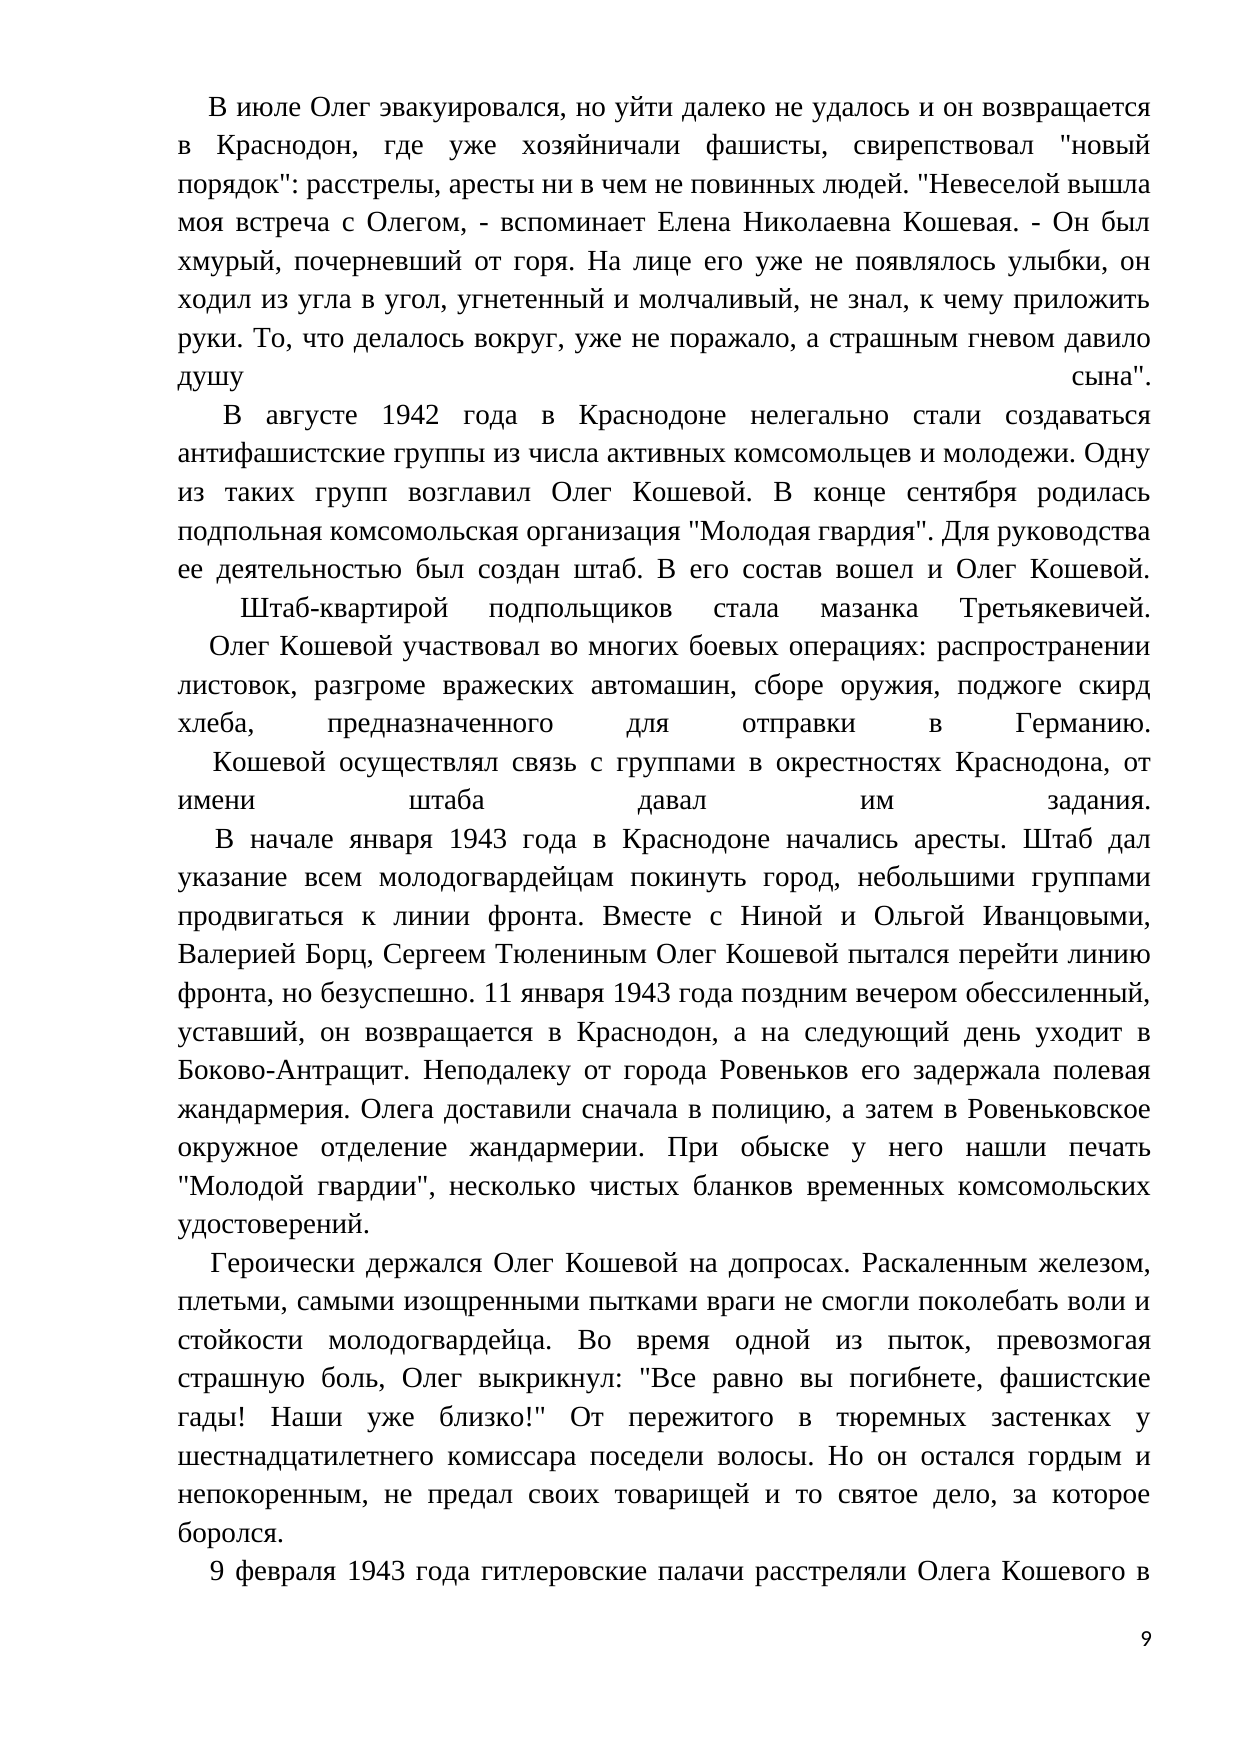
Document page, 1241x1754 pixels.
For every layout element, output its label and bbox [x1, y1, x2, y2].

text [177, 89, 1152, 1587]
